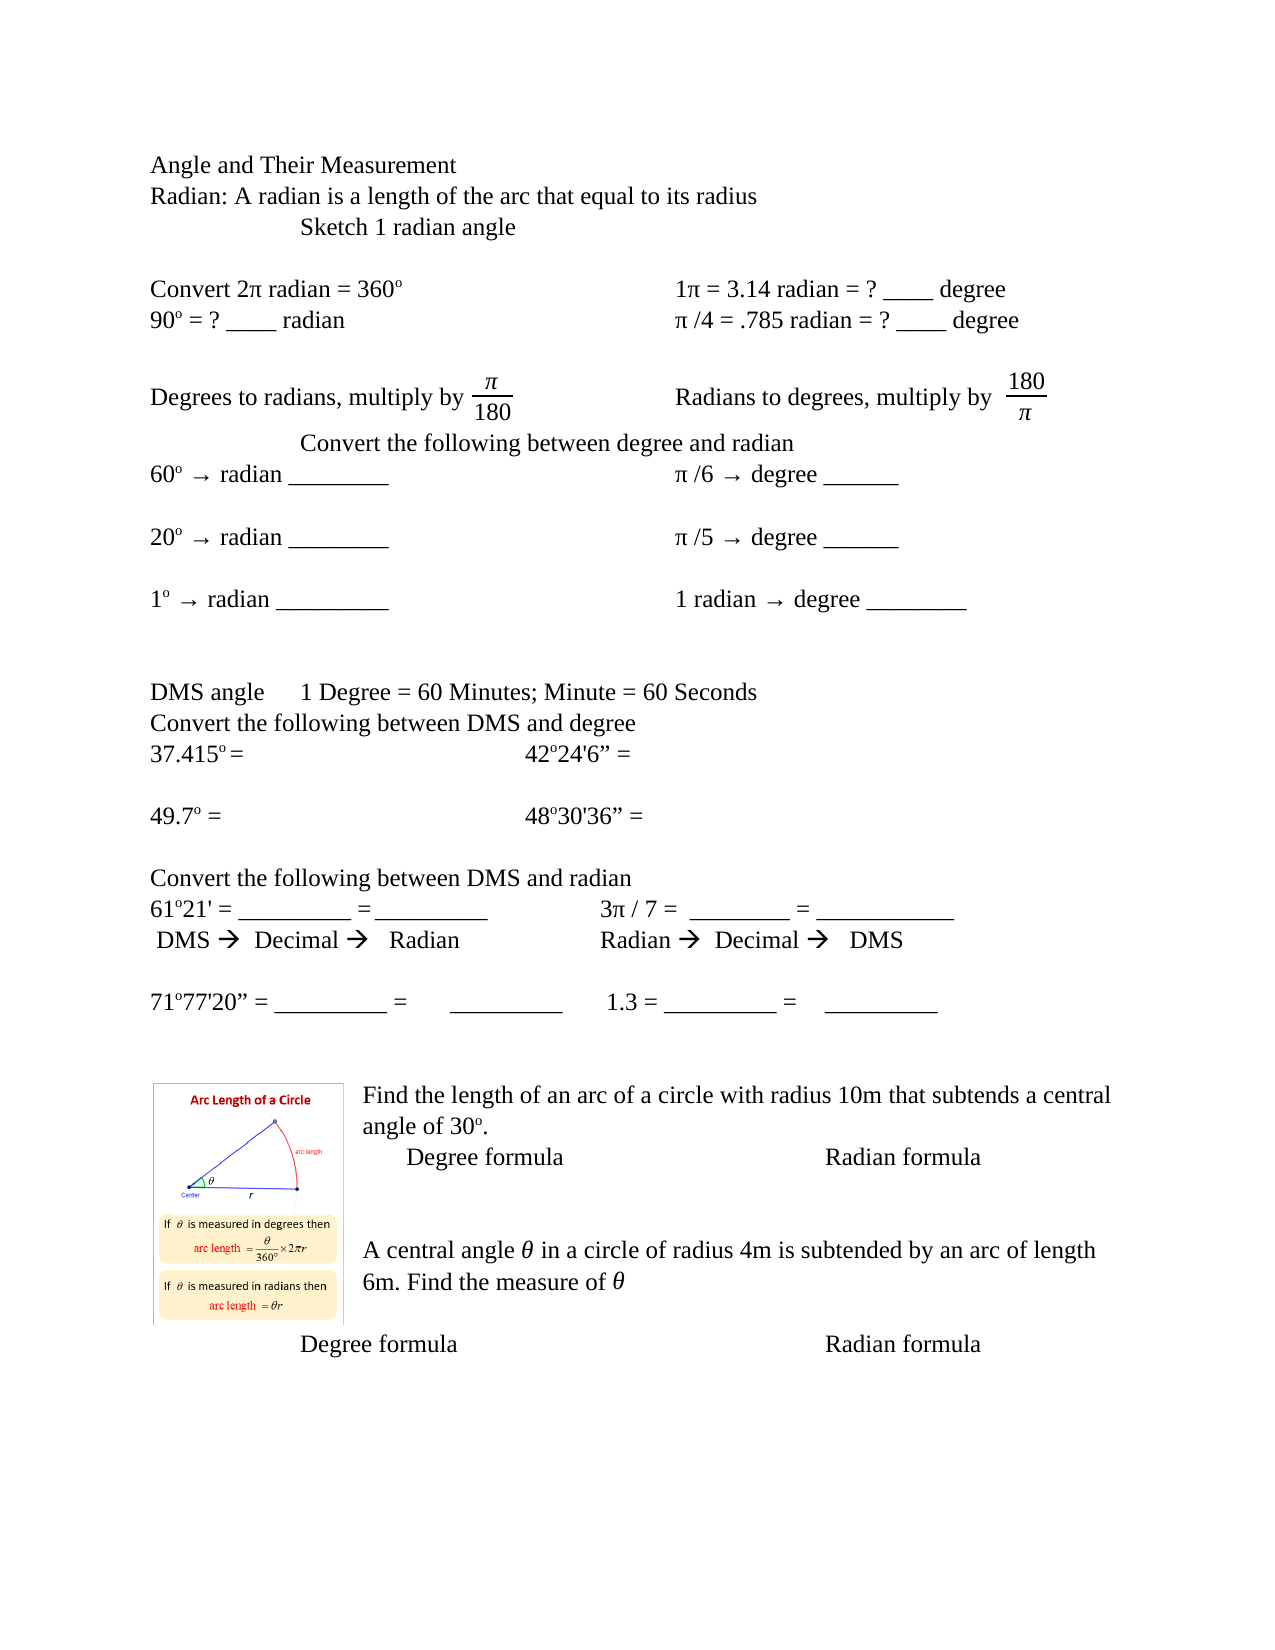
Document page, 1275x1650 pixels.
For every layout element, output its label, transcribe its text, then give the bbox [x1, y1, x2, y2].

text 37.415o = 42o24'6” = [150, 739, 1125, 768]
picture [150, 1080, 344, 1325]
text DMS Decimal Radian Radian Decimal DMS [150, 925, 1125, 954]
text Radian: A radian is a length of the arc that equal to its radius [150, 181, 1125, 210]
text DMS angle 1 Degree = 60 Minutes; Minute = 60 Seconds [150, 677, 1125, 706]
text 61o21' = _________ = _________ 3π / 7 = ________ = ___________ [150, 894, 1125, 923]
text Convert the following between DMS and degree [150, 708, 1125, 737]
text Degree formula Radian formula [150, 1329, 1125, 1357]
text Degrees to radians, multiply by Radians to degrees, multiply by [150, 367, 1125, 426]
text 90o = ? ____ radian π /4 = .785 radian = ? ____ degree [150, 305, 1125, 334]
text Convert the following between degree and radian [225, 428, 1125, 457]
text Degree formula Radian formula [344, 1142, 1125, 1171]
text Sketch 1 radian angle [225, 212, 1125, 241]
text 20o → radian ________ π /5 → degree ______ [150, 522, 1125, 550]
text Convert the following between DMS and radian [150, 863, 1125, 892]
text 71o77'20” = _________ = _________ 1.3 = _________ = _________ [150, 987, 1125, 1016]
text Convert 2π radian = 360o 1π = 3.14 radian = ? ____ degree [150, 274, 1125, 303]
text Find the length of an arc of a circle with radius 10m that subtends a central angle of 30o. [344, 1080, 1125, 1140]
text Angle and Their Measurement [150, 150, 1125, 179]
text 49.7o = 48o30'36” = [150, 801, 1125, 830]
text A central angle in a circle of radius 4m is subtended by an arc of length 6m. Find the measure of [344, 1236, 1125, 1295]
text 60o → radian ________ π /6 → degree ______ [150, 459, 1125, 488]
text 1o → radian _________ 1 radian → degree ________ [150, 584, 1125, 612]
